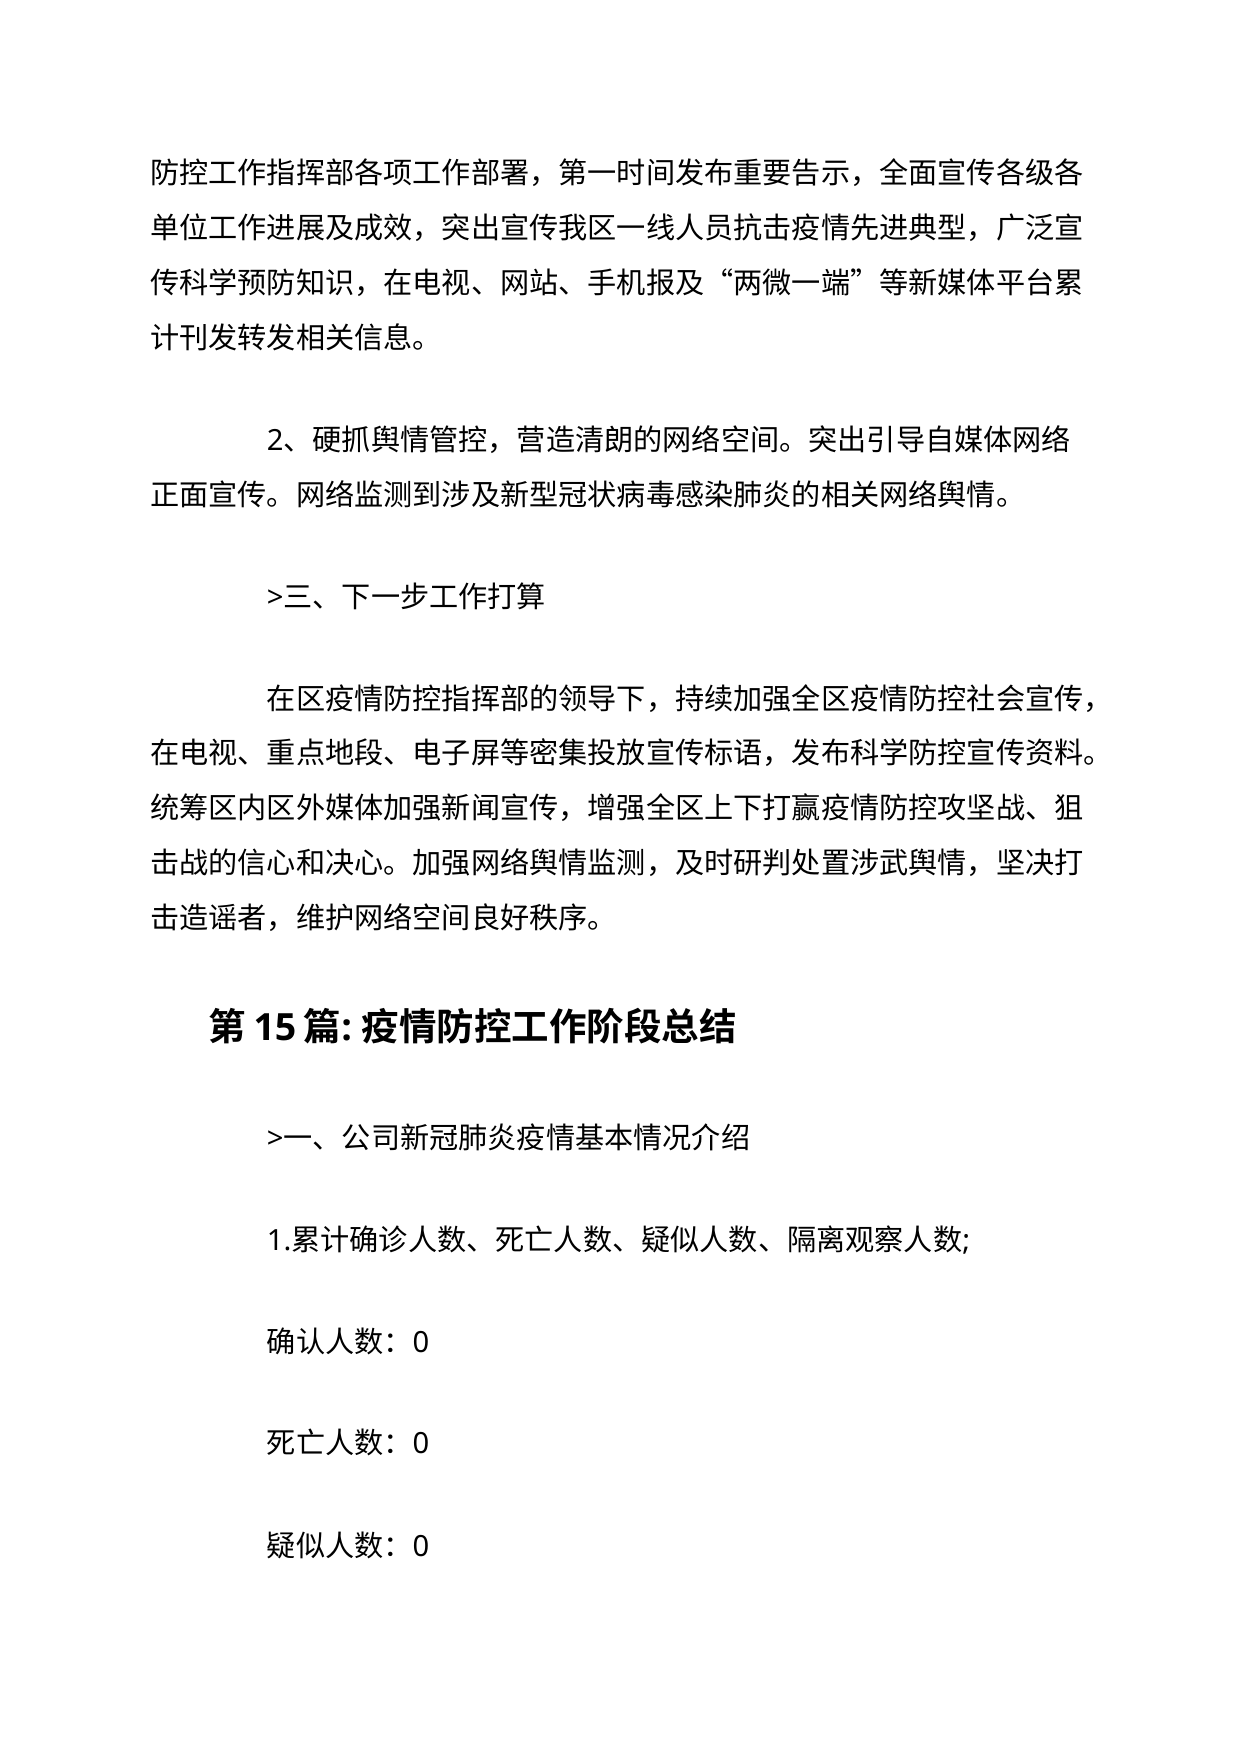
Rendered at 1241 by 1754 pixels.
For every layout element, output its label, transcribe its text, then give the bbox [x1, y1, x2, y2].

text 死亡人数：0 [150, 1420, 1090, 1462]
text 确认人数：0 [150, 1318, 1090, 1361]
text >三、下一步工作打算 [150, 573, 1090, 616]
text 在区疫情防控指挥部的领导下，持续加强全区疫情防控社会宣传，在电视、重点地段、电子屏等密集投放宣传标语，发布科学防控宣传资料。统筹区内区外媒体加强新闻宣传，增强全区上下打赢疫情防控攻坚战、狙击战的信心和决心。加强网络舆情监测，及时研判处置涉武舆情，坚决打击造谣者，维护网络空间良好秩序。 [150, 675, 1090, 937]
text 第15篇: 疫情防控工作阶段总结 [150, 997, 1090, 1051]
text 2、硬抓舆情管控，营造清朗的网络空间。突出引导自媒体网络正面宣传。网络监测到涉及新型冠状病毒感染肺炎的相关网络舆情。 [150, 416, 1090, 514]
text >一、公司新冠肺炎疫情基本情况介绍 [150, 1114, 1090, 1157]
text 疑似人数：0 [150, 1522, 1090, 1564]
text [150, 150, 1090, 357]
text 1.累计确诊人数、死亡人数、疑似人数、隔离观察人数; [150, 1216, 1090, 1258]
